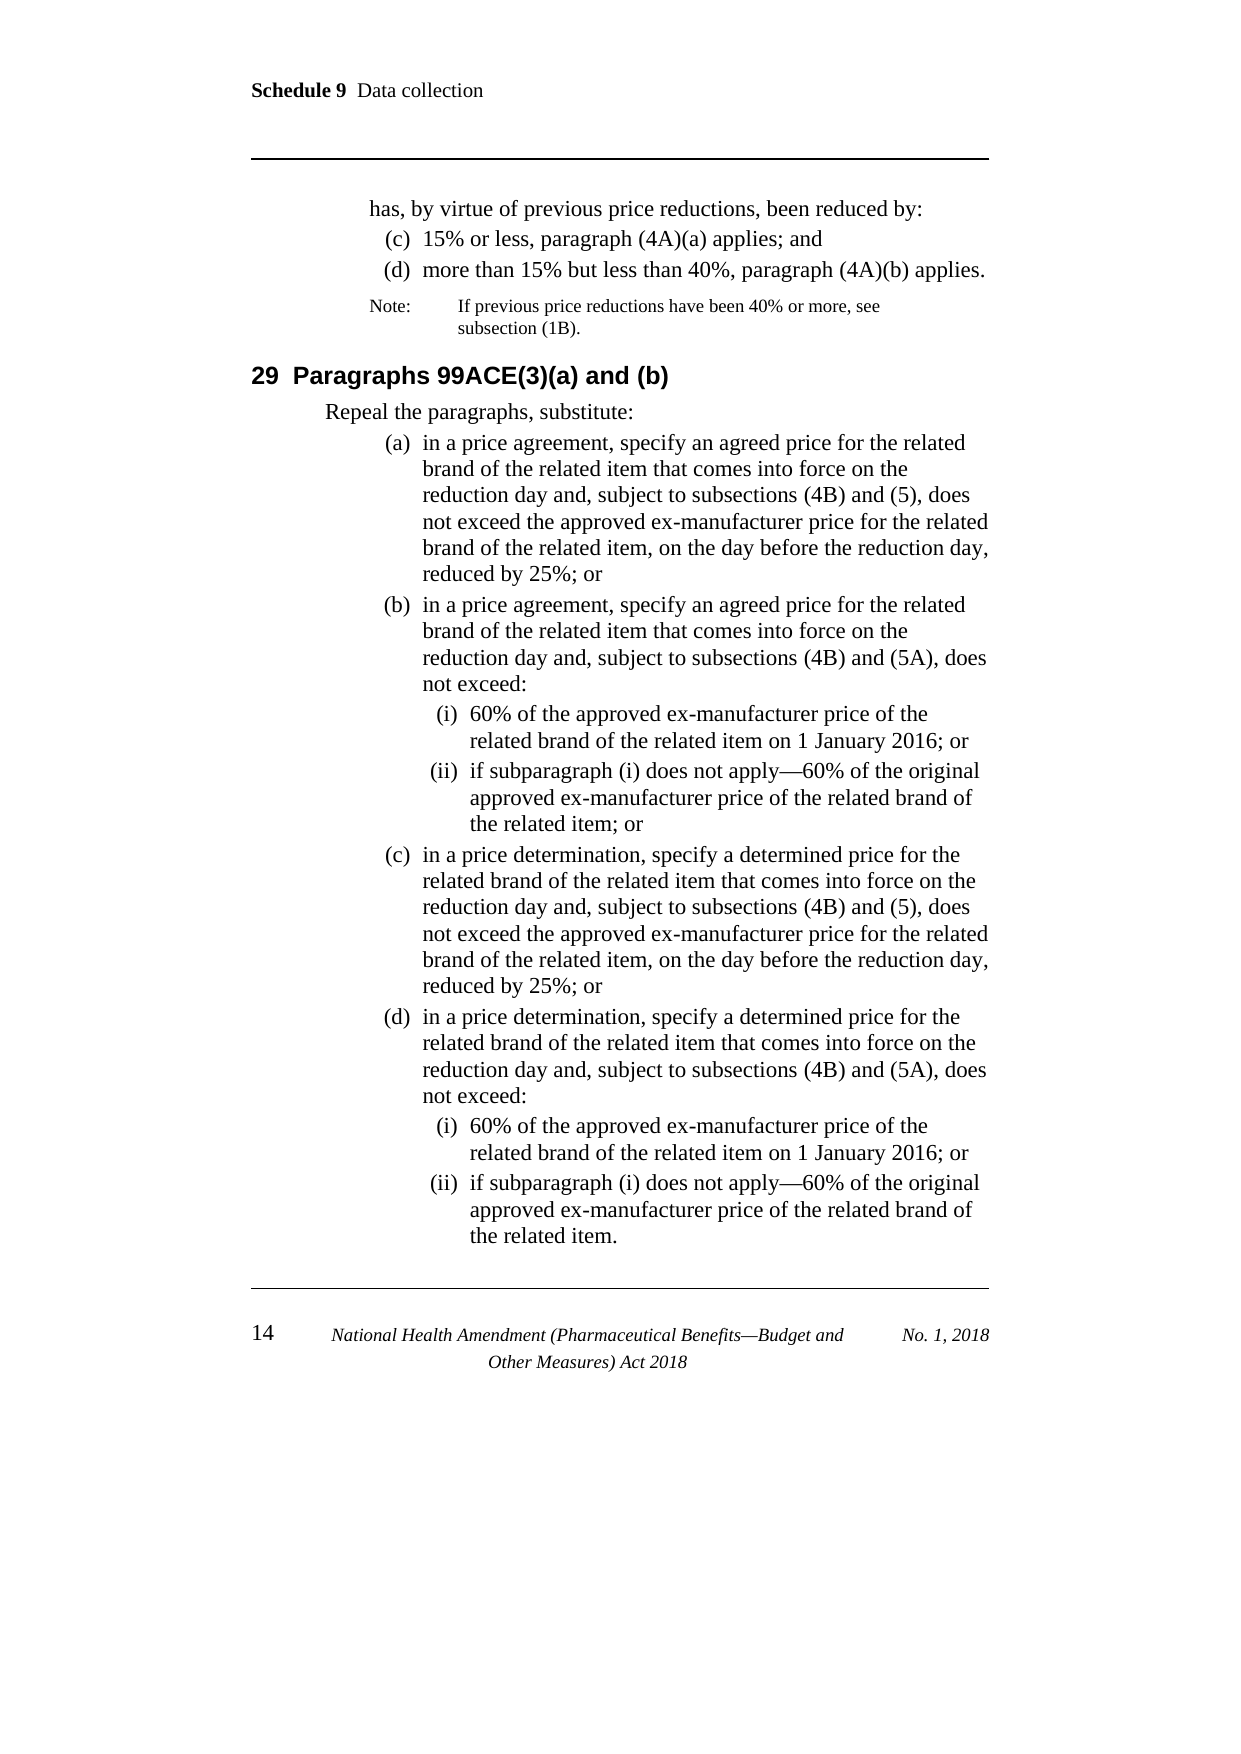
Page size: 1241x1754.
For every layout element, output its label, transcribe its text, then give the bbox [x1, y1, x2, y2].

text (ii) if subparagraph (i) does not apply—60% of the original approved ex-manufacturer price of the related brand of the related item; or [251, 757, 989, 836]
text Repeal the paragraphs, substitute: [325, 398, 989, 424]
text 29 Paragraphs 99ACE(3)(a) and (b) [251, 361, 989, 390]
text Note: If previous price reductions have been 40% or more, see subsection (1B). [369, 295, 989, 338]
text (i) 60% of the approved ex-manufacturer price of the related brand of the related item on 1 January 2016; or [251, 1112, 989, 1165]
text (d) more than 15% but less than 40%, paragraph (4A)(b) applies. [251, 256, 989, 282]
text (b) in a price agreement, specify an agreed price for the related brand of the related item that comes into force on the reduction day and, subject to subsections (4B) and (5A), does not exceed: [251, 591, 989, 696]
text (i) 60% of the approved ex-manufacturer price of the related brand of the related item on 1 January 2016; or [251, 701, 989, 753]
text (a) in a price agreement, specify an agreed price for the related brand of the related item that comes into force on the reduction day and, subject to subsections (4B) and (5), does not exceed the approved ex-manufacturer price for the related brand of the related item, on the day before the reduction day, reduced by 25%; or [251, 429, 989, 587]
text (d) in a price determination, specify a determined price for the related brand of the related item that comes into force on the reduction day and, subject to subsections (4B) and (5A), does not exceed: [251, 1003, 989, 1108]
text has, by virtue of previous price reductions, been reduced by: [369, 195, 989, 221]
text (c) in a price determination, specify a determined price for the related brand of the related item that comes into force on the reduction day and, subject to subsections (4B) and (5), does not exceed the approved ex-manufacturer price for the related brand of the related item, on the day before the reduction day, reduced by 25%; or [251, 841, 989, 999]
text (ii) if subparagraph (i) does not apply—60% of the original approved ex-manufacturer price of the related brand of the related item. [251, 1169, 989, 1248]
text (c) 15% or less, paragraph (4A)(a) applies; and [251, 225, 989, 252]
